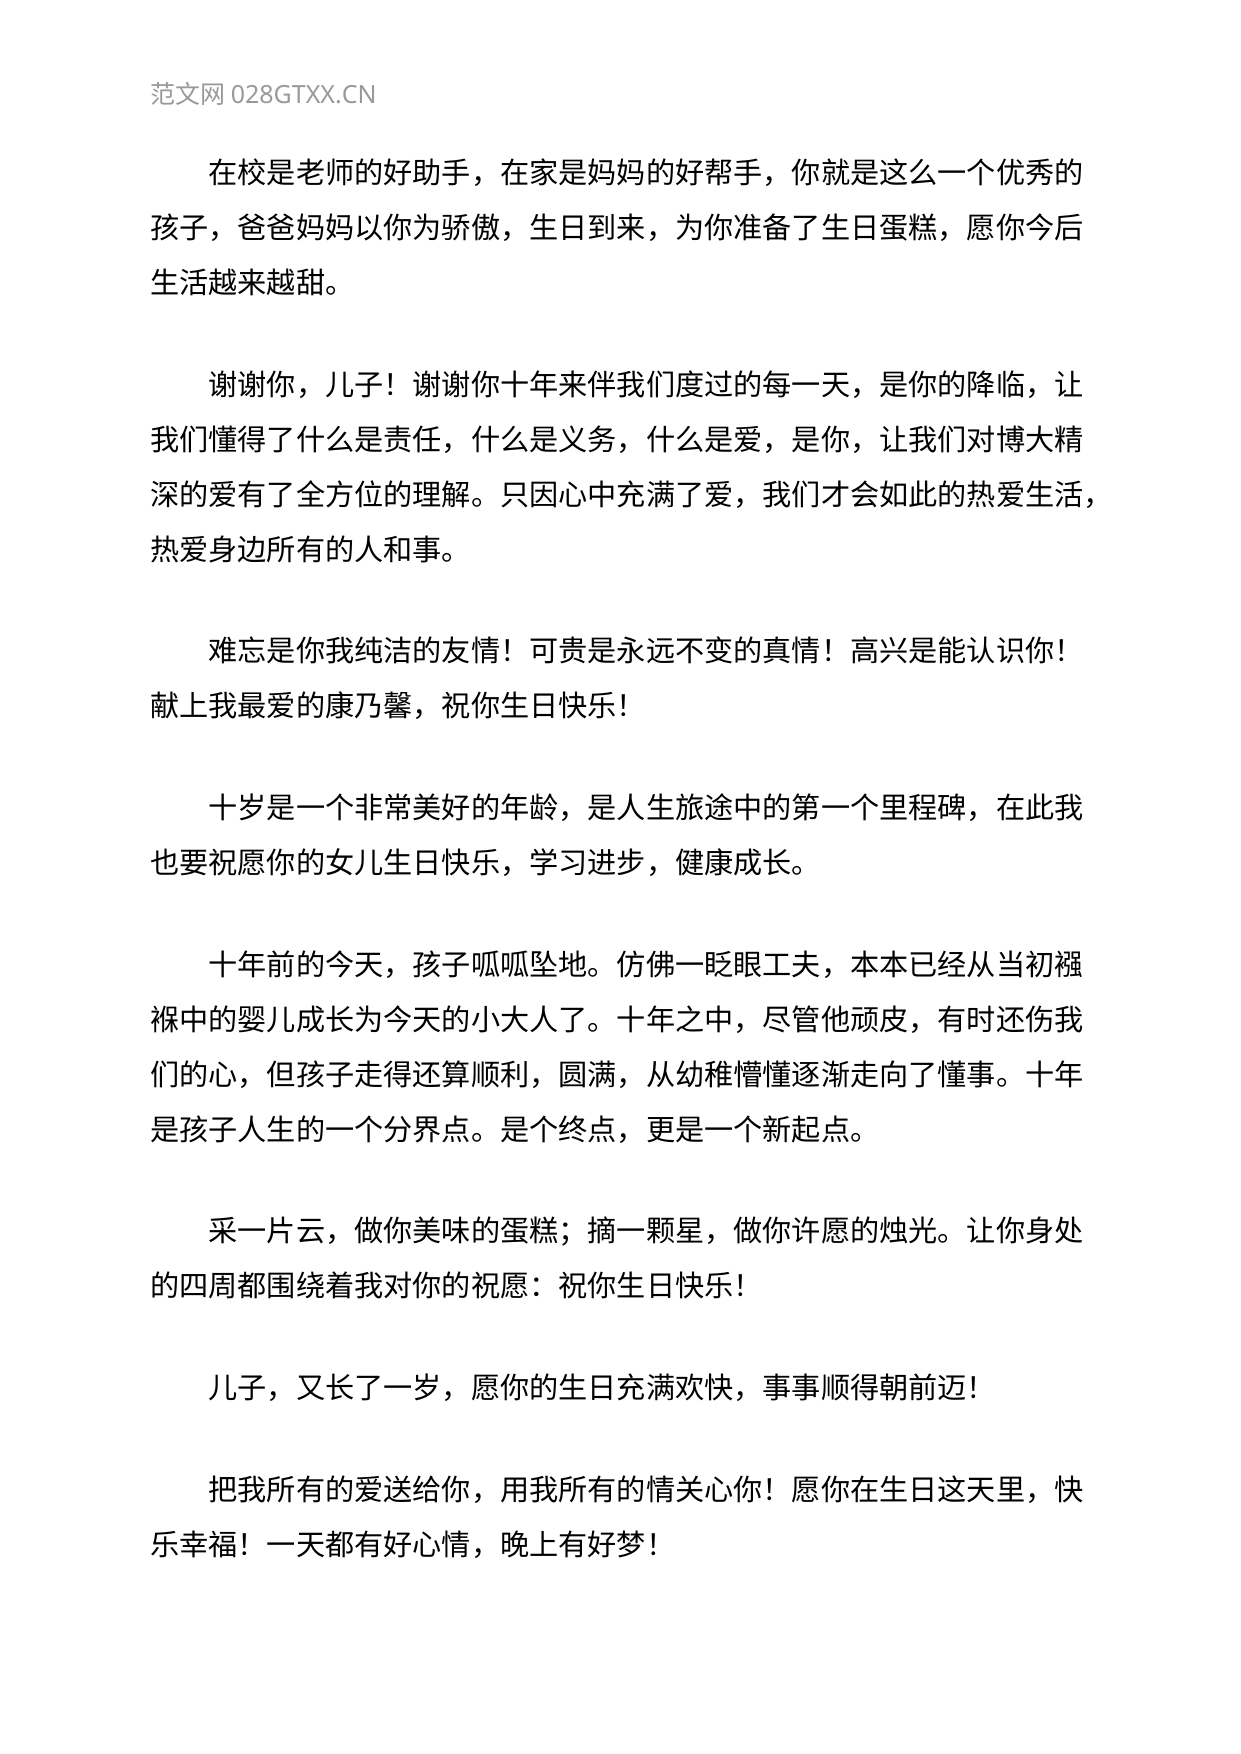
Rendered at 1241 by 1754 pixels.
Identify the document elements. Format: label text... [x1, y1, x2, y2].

text 十岁是一个非常美好的年龄，是人生旅途中的第一个里程碑，在此我也要祝愿你的女儿生日快乐，学习进步，健康成长。 [150, 785, 1090, 882]
text 儿子，又长了一岁，愿你的生日充满欢快，事事顺得朝前迈！ [150, 1364, 1090, 1407]
text 在校是老师的好助手，在家是妈妈的好帮手，你就是这么一个优秀的孩子，爸爸妈妈以你为骄傲，生日到来，为你准备了生日蛋糕，愿你今后生活越来越甜。 [150, 150, 1090, 302]
text 采一片云，做你美味的蛋糕；摘一颗星，做你许愿的烛光。让你身处的四周都围绕着我对你的祝愿：祝你生日快乐！ [150, 1208, 1090, 1305]
text 十年前的今天，孩子呱呱坠地。仿佛一眨眼工夫，本本已经从当初襁褓中的婴儿成长为今天的小大人了。十年之中，尽管他顽皮，有时还伤我们的心，但孩子走得还算顺利，圆满，从幼稚懵懂逐渐走向了懂事。十年是孩子人生的一个分界点。是个终点，更是一个新起点。 [150, 941, 1090, 1148]
text 谢谢你，儿子！谢谢你十年来伴我们度过的每一天，是你的降临，让我们懂得了什么是责任，什么是义务，什么是爱，是你，让我们对博大精深的爱有了全方位的理解。只因心中充满了爱，我们才会如此的热爱生活，热爱身边所有的人和事。 [150, 362, 1090, 568]
text 难忘是你我纯洁的友情！可贵是永远不变的真情！高兴是能认识你！献上我最爱的康乃馨，祝你生日快乐！ [150, 628, 1090, 725]
text 把我所有的爱送给你，用我所有的情关心你！愿你在生日这天里，快乐幸福！一天都有好心情，晚上有好梦！ [150, 1466, 1090, 1563]
